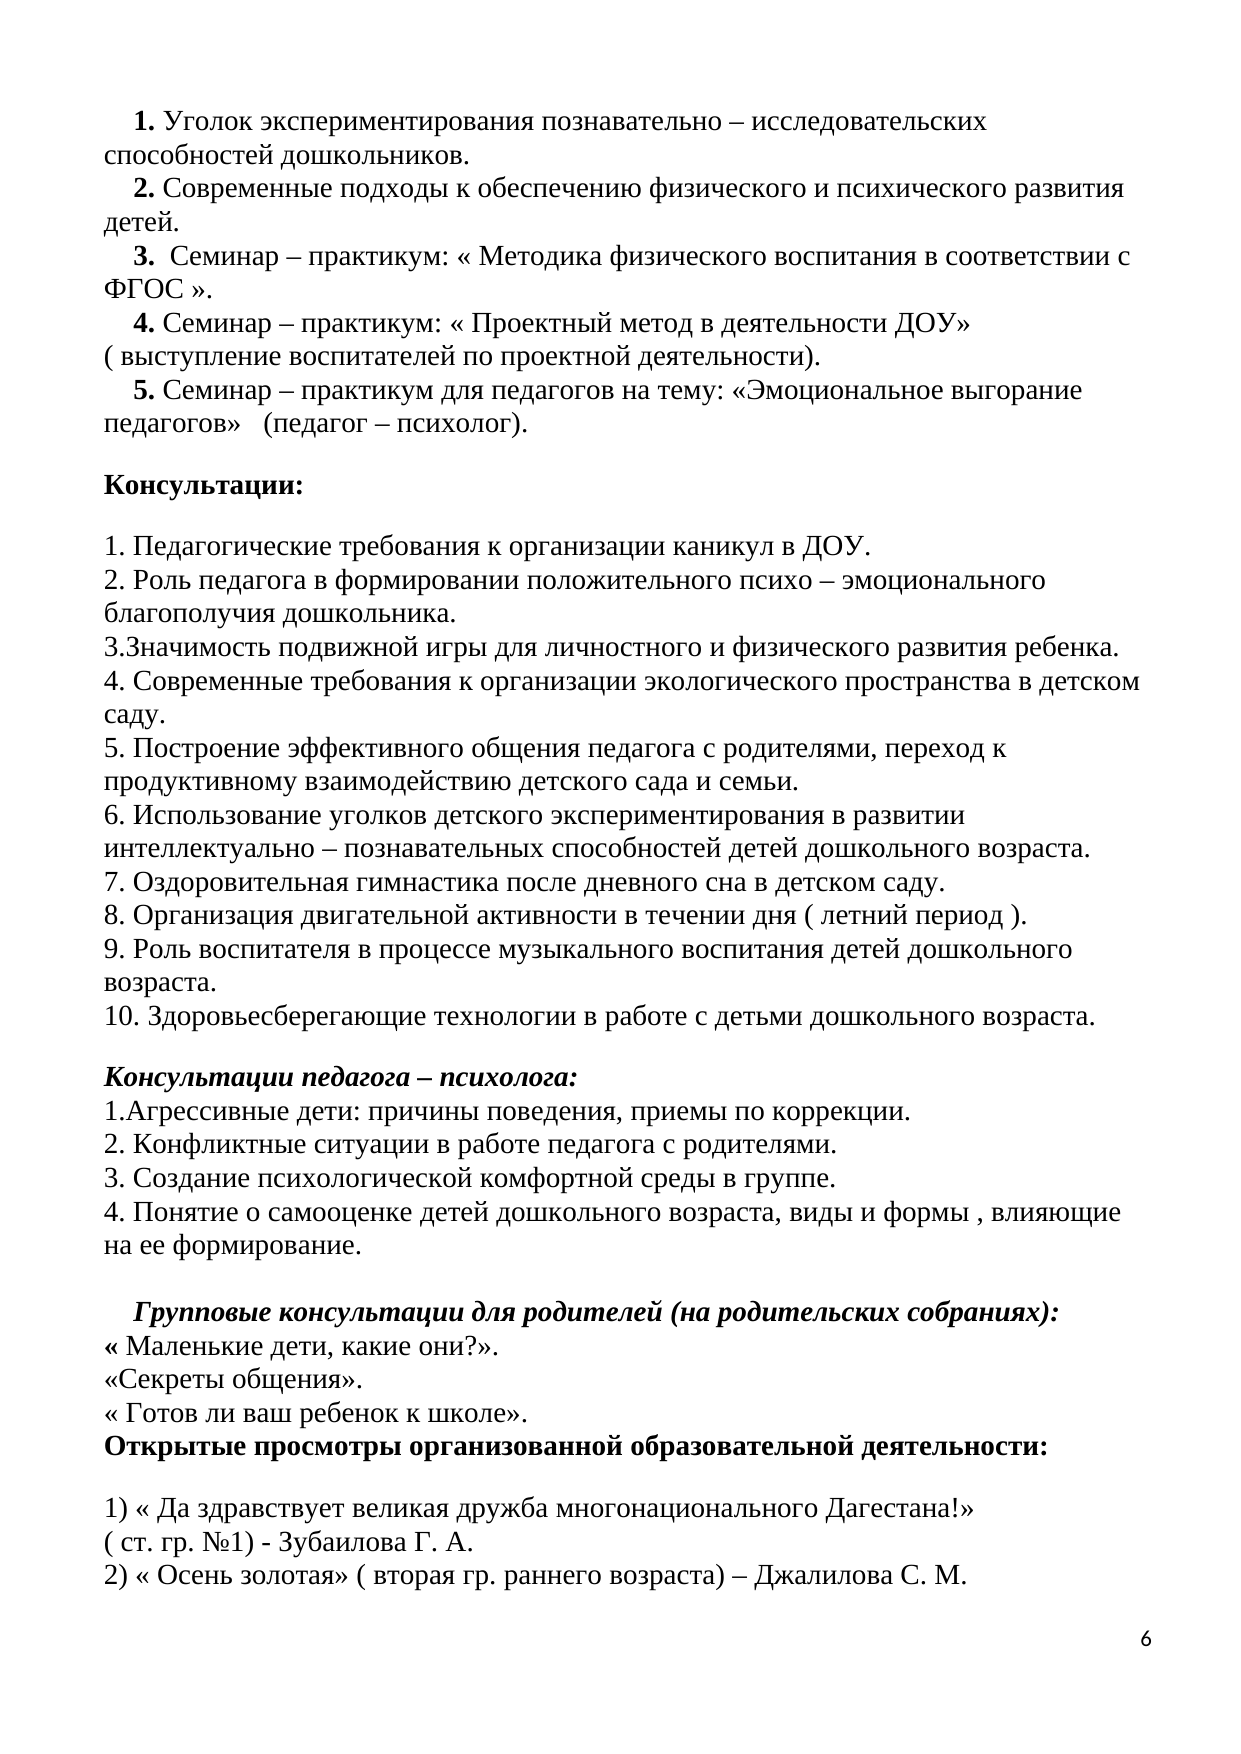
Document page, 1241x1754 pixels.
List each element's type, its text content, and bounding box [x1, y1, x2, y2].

text Консультации: [103, 439, 1152, 500]
text 2. Современные подходы к обеспечению физического и психического развития детей. [103, 171, 1152, 238]
text 1. Уголок экспериментирования познавательно – исследовательских способностей дошкольников. [103, 103, 1152, 171]
text 4. Семинар – практикум: « Проектный метод в деятельности ДОУ» ( выступление воспитателей по проектной деятельности). [103, 305, 1152, 372]
text 5. Семинар – практикум для педагогов на тему: «Эмоциональное выгорание педагогов» (педагог – психолог). [103, 372, 1152, 439]
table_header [92, 1032, 1137, 1624]
text 1. Педагогические требования к организации каникул в ДОУ. 2. Роль педагога в формировании положительного психо – эмоционального благополучия дошкольника. 3.Значимость подвижной игры для личностного и физического развития ребенка. 4. Современные требования к организации экологического пространства в детском саду. 5. Построение эффективного общения педагога с родителями, переход к продуктивному взаимодействию детского сада и семьи. 6. Использование уголков детского экспериментирования в развитии интеллектуально – познавательных способностей детей дошкольного возраста. 7. Оздоровительная гимнастика после дневного сна в детском саду. 8. Организация двигательной активности в течении дня ( летний период ). 9. Роль воспитателя в процессе музыкального воспитания детей дошкольного возраста. 10. Здоровьесберегающие технологии в работе с детьми дошкольного возраста. [103, 500, 1152, 1032]
text 3. Семинар – практикум: « Методика физического воспитания в соответствии с ФГОС ». [103, 238, 1152, 305]
